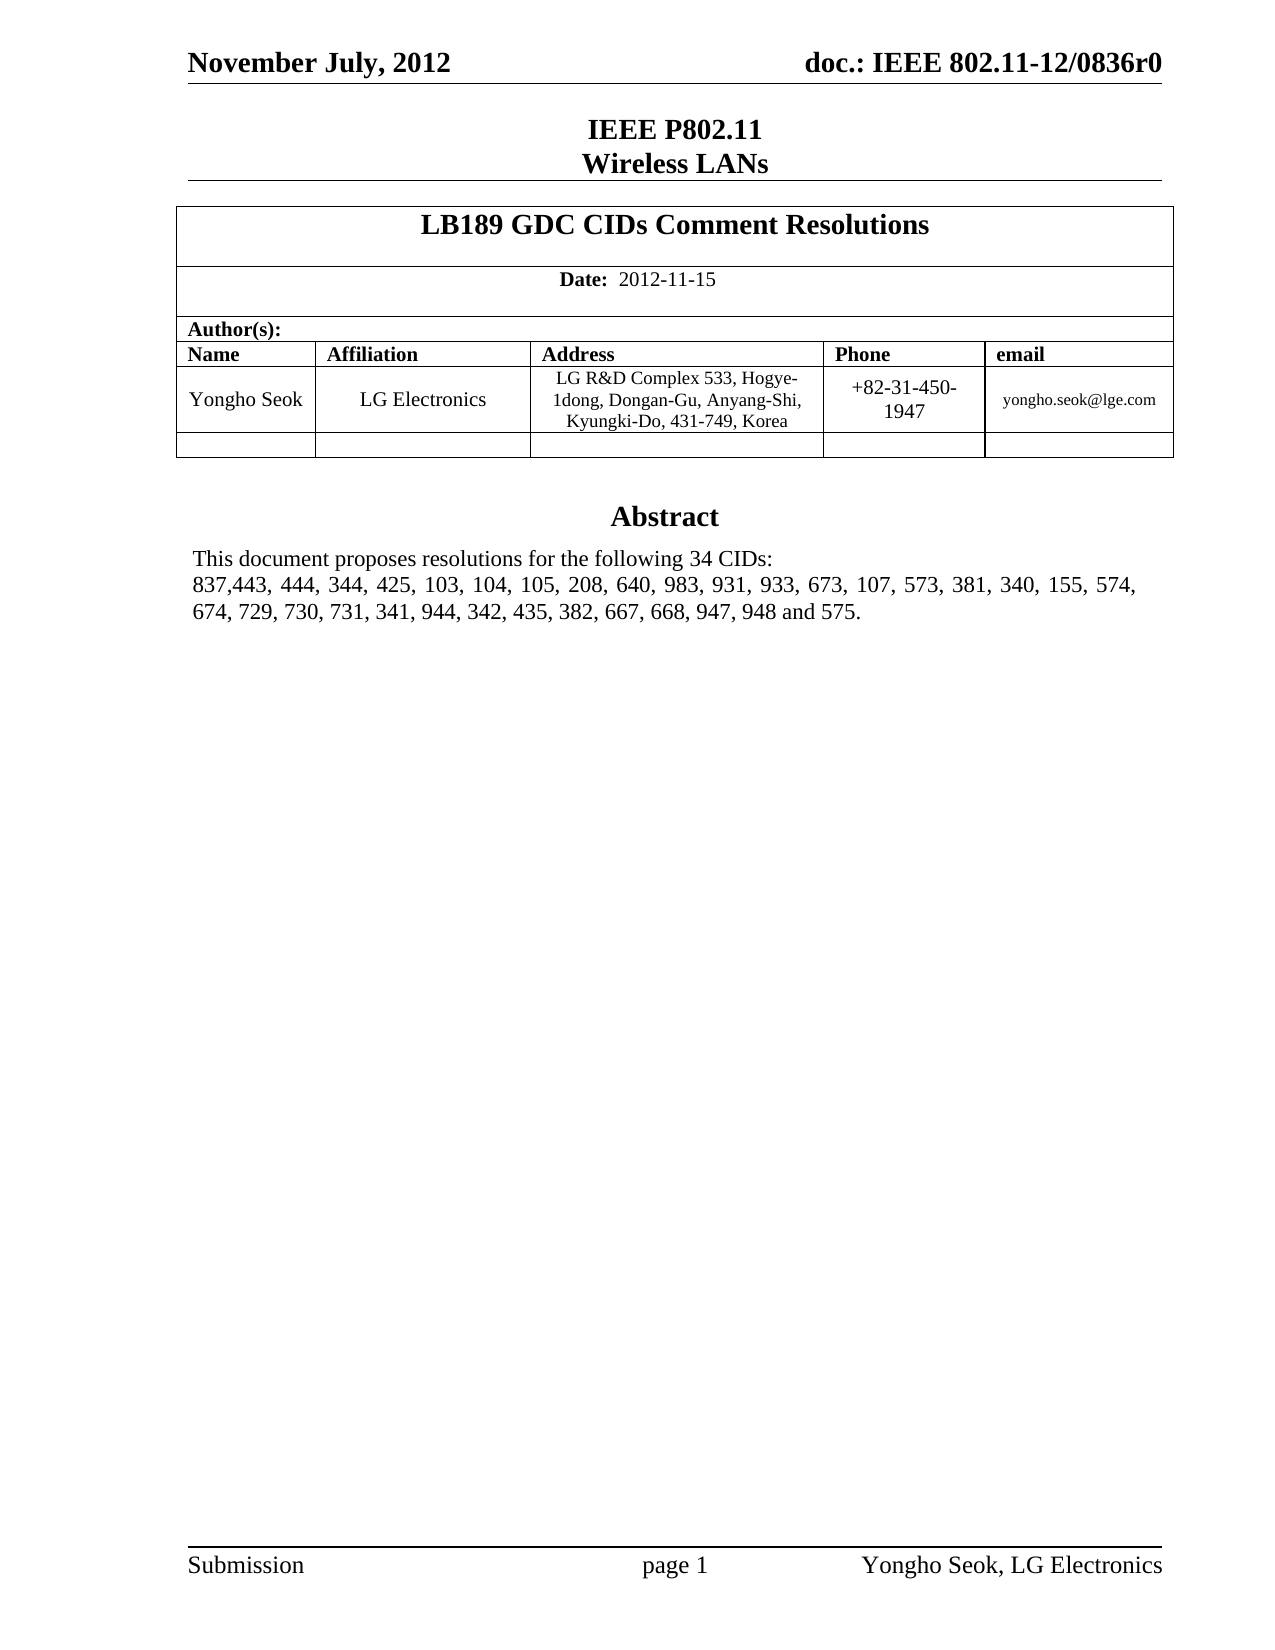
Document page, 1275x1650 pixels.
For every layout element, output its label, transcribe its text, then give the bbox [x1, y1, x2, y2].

table_cell Name [177, 342, 315, 366]
table_cell [986, 433, 1173, 457]
table_cell [316, 433, 530, 457]
table_cell Date: 2012-11-15 [177, 267, 1173, 316]
table_cell Author(s): [177, 317, 1173, 341]
table_cell Phone [824, 342, 984, 366]
table_cell LG Electronics [316, 367, 530, 432]
table_cell +82-31-450-1947 [824, 367, 984, 432]
table_cell Affiliation [316, 342, 530, 366]
table_cell [177, 433, 315, 457]
table_cell LG R&D Complex 533, Hogye-1dong, Dongan-Gu, Anyang-Shi, Kyungki-Do, 431-749, Korea [531, 367, 823, 432]
table_header LB189 GDC CIDs Comment Resolutions [177, 207, 1173, 266]
table_cell [824, 433, 984, 457]
table_cell email [986, 342, 1173, 366]
table_cell Yongho Seok [177, 367, 315, 432]
table_cell yongho.seok@lge.com [986, 367, 1173, 432]
text IEEE P802.11 Wireless LANs [187, 112, 1162, 181]
table_cell Address [531, 342, 823, 366]
table_cell [531, 433, 823, 457]
